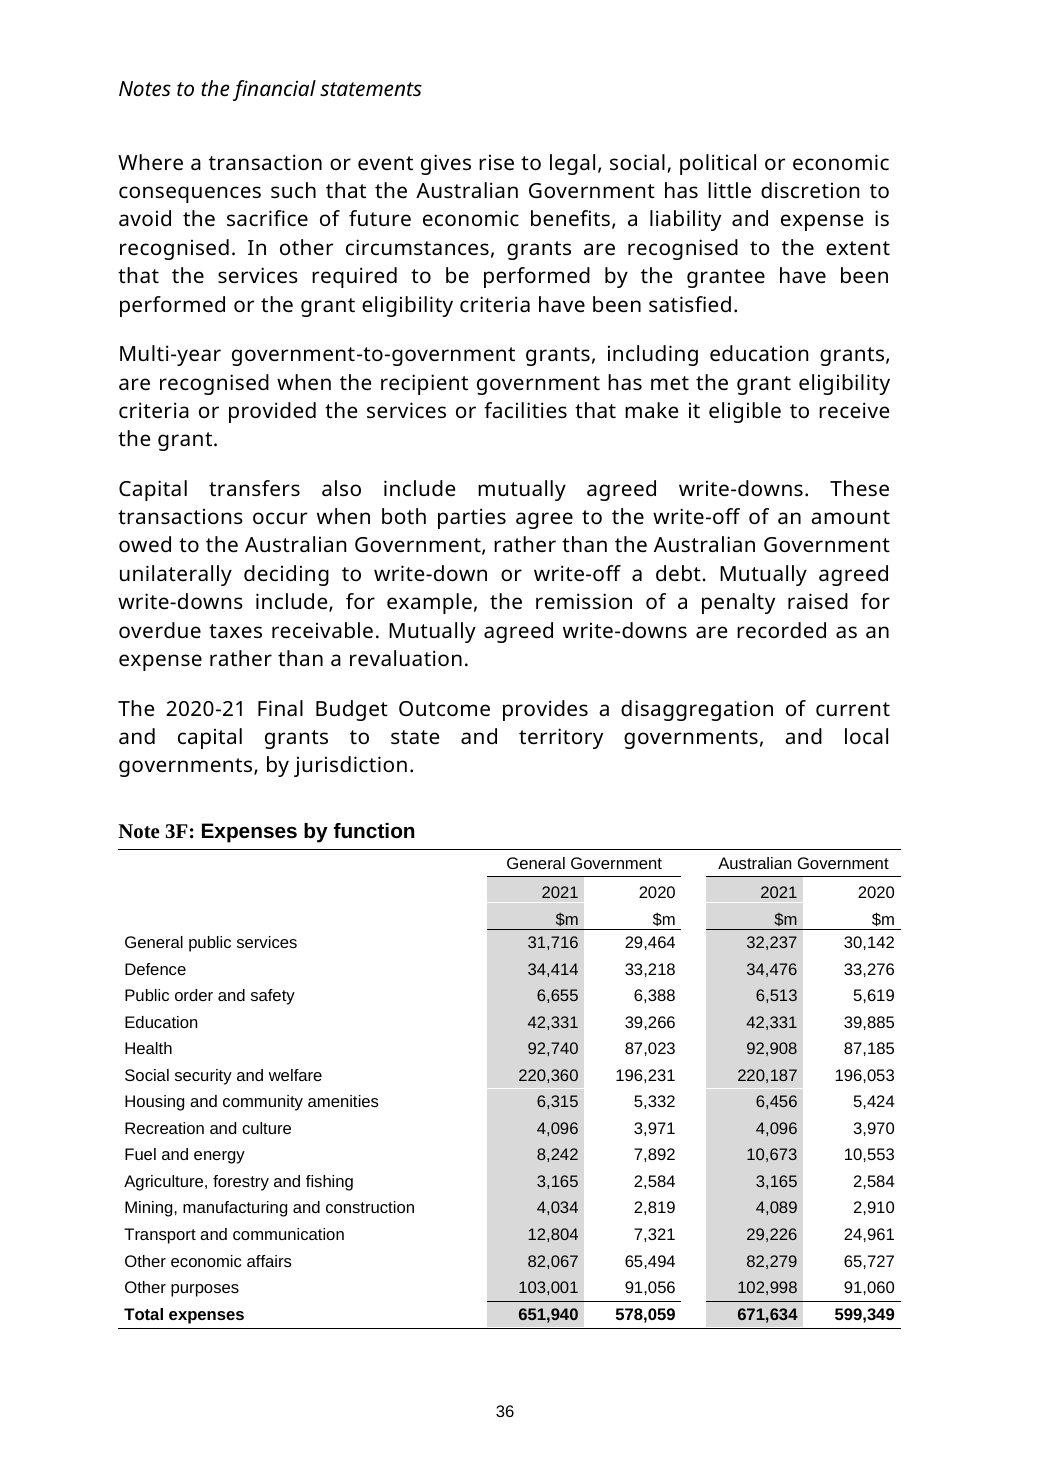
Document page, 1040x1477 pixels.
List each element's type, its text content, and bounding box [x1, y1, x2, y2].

text Where a transaction or event gives rise to legal, social, political or economic consequences such that the Australian Government has little discretion to avoid the sacrifice of future economic benefits, a liability and expense is recognised. In other circumstances, grants are recognised to the extent that the services required to be performed by the grantee have been performed or the grant eligibility criteria have been satisfied. [118, 148, 892, 318]
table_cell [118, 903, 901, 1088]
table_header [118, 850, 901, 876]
subtitle Expenses by function [118, 819, 889, 843]
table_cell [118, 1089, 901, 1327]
text The 2020-21 Final Budget Outcome provides a disaggregation of current and capital grants to state and territory governments, and local governments, by jurisdiction. [118, 694, 892, 779]
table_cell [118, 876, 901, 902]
text Capital transfers also include mutually agreed write-downs. These transactions occur when both parties agree to the write-off of an amount owed to the Australian Government, rather than the Australian Government unilaterally deciding to write-down or write-off a debt. Mutually agreed write-downs include, for example, the remission of a penalty raised for overdue taxes receivable. Mutually agreed write-downs are recorded as an expense rather than a revaluation. [118, 474, 892, 673]
text Multi-year government-to-government grants, including education grants, are recognised when the recipient government has met the grant eligibility criteria or provided the services or facilities that make it eligible to receive the grant. [118, 339, 892, 453]
